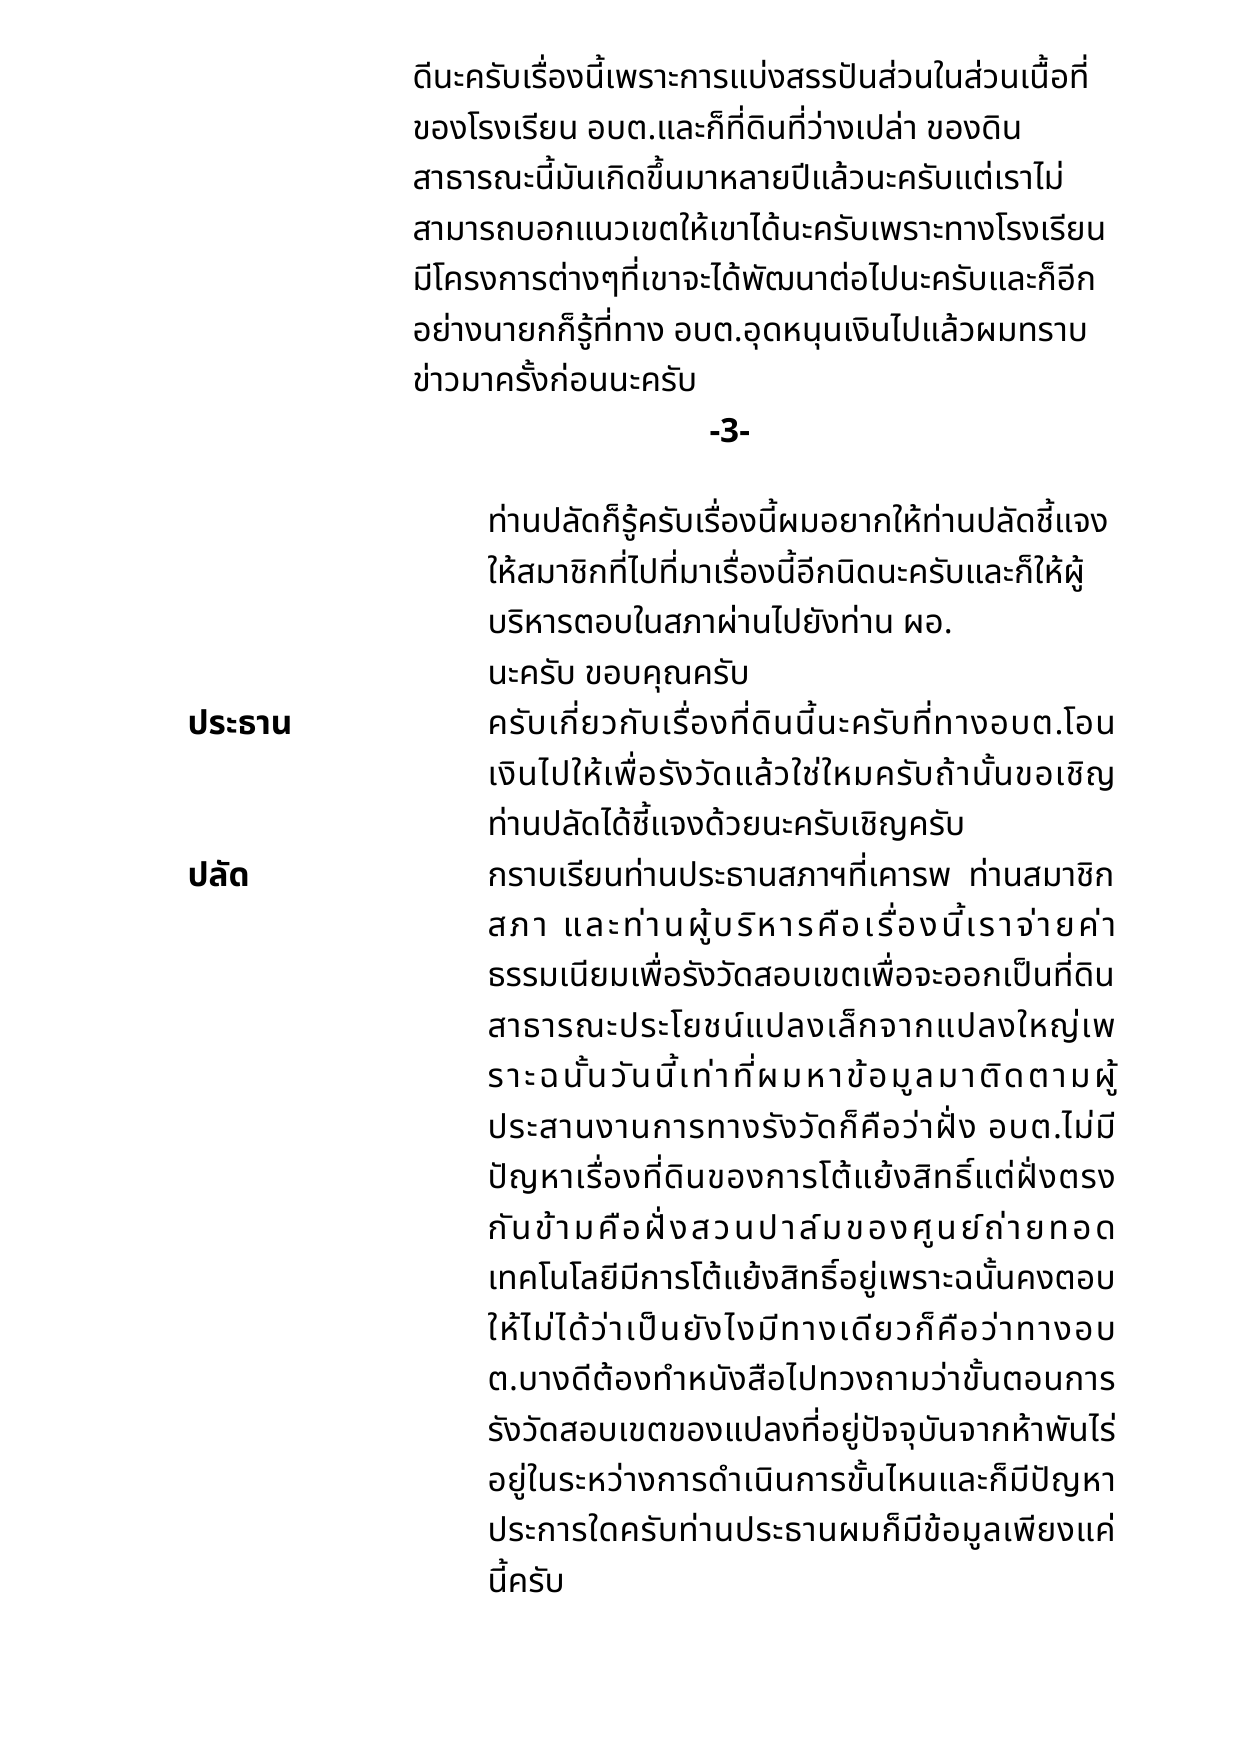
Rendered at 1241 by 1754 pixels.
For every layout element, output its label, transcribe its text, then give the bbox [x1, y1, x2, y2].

text -3- [550, 406, 1116, 452]
text ประธาน ครับเกี่ยวกับเรื่องที่ดินนี้นะครับที่ทางอบต.โอนเงินไปให้เพื่อรังวัดแล้วใช่ใหมครับถ้านั้นขอเชิญท่านปลัดได้ชี้แจงด้วยนะครับเชิญครับ [187, 699, 1116, 851]
text ท่านปลัดก็รู้ครับเรื่องนี้ผมอยากให้ท่านปลัดชี้แจงให้สมาชิกที่ไปที่มาเรื่องนี้อีกนิดนะครับและก็ให้ผู้บริหารตอบในสภาผ่านไปยังท่าน ผอ. [487, 497, 1116, 649]
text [412, 53, 1116, 406]
text นะครับ ขอบคุณครับ [487, 649, 1116, 699]
text ปลัด กราบเรียนท่านประธานสภาฯที่เคารพ ท่านสมาชิกสภา และท่านผู้บริหารคือเรื่องนี้เราจ่ายค่าธรรมเนียมเพื่อรังวัดสอบเขตเพื่อจะออกเป็นที่ดินสาธารณะประโยชน์แปลงเล็กจากแปลงใหญ่เพราะฉนั้นวันนี้เท่าที่ผมหาข้อมูลมาติดตามผู้ประสานงานการทางรังวัดก็คือว่าฝั่ง อบต.ไม่มีปัญหาเรื่องที่ดินของการโต้แย้งสิทธิ์แต่ฝั่งตรงกันข้ามคือฝั่งสวนปาล์มของศูนย์ถ่ายทอดเทคโนโลยีมีการโต้แย้งสิทธิ์อยู่เพราะฉนั้นคงตอบให้ไม่ได้ว่าเป็นยังไงมีทางเดียวก็คือว่าทางอบต.บางดีต้องทำหนังสือไปทวงถามว่าขั้นตอนการรังวัดสอบเขตของแปลงที่อยู่ปัจจุบันจากห้าพันไร่อยู่ในระหว่างการดำเนินการขั้นไหนและก็มีปัญหาประการใดครับท่านประธานผมก็มีข้อมูลเพียงแค่นี้ครับ [187, 851, 1116, 1607]
